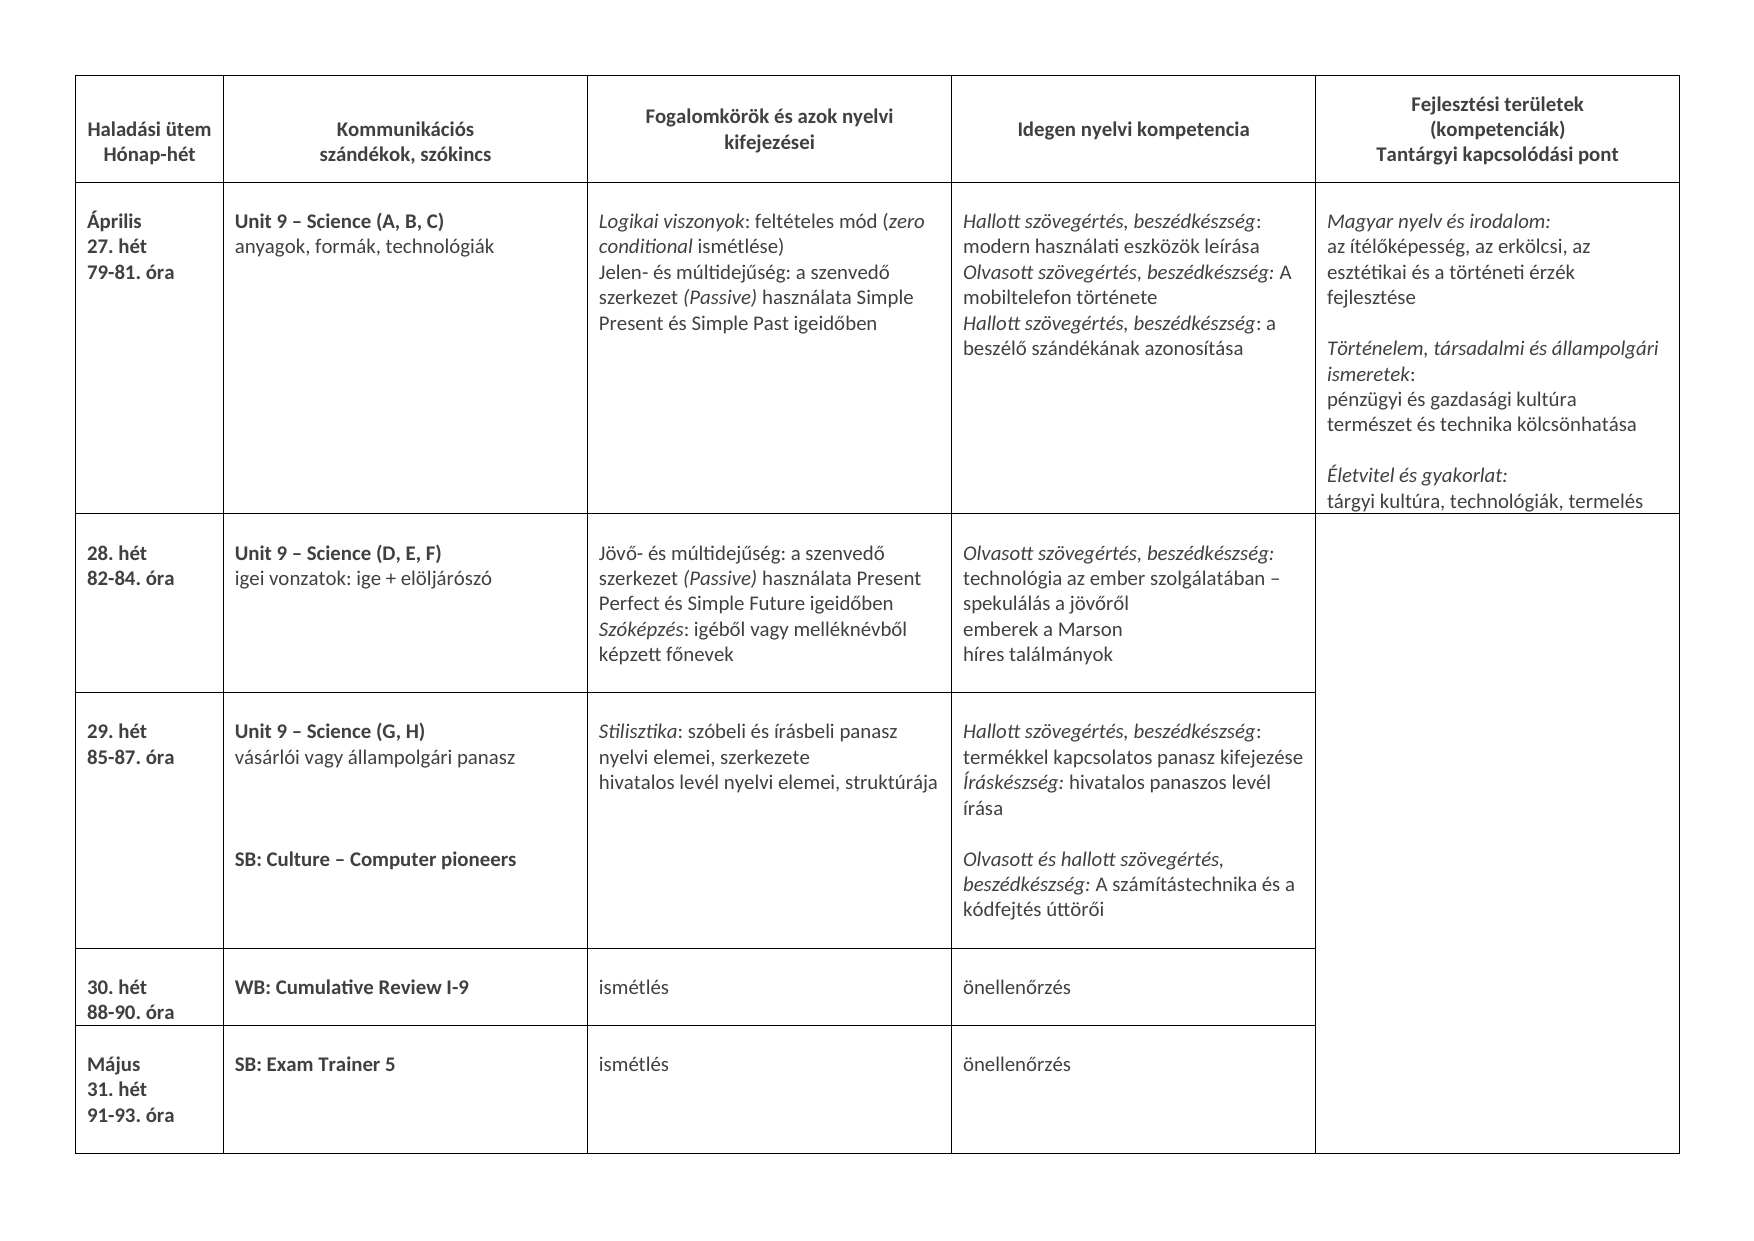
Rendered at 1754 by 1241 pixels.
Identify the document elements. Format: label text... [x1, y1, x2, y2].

table_cell WB: Cumulative Review I-9 [224, 949, 587, 1025]
table_cell Május 31. hét 91-93. óra [76, 1026, 223, 1153]
table_cell Unit 9 – Science (G, H) vásárlói vagy állampolgári panasz SB: Culture – Computer pioneers [224, 693, 587, 947]
table_header Kommunikációs szándékok, szókincs [224, 76, 587, 182]
table_cell [1316, 514, 1679, 1153]
table_cell 30. hét 88-90. óra [76, 949, 223, 1025]
table_cell önellenőrzés [952, 949, 1315, 1025]
table_cell önellenőrzés [952, 1026, 1315, 1153]
table_header Fejlesztési területek (kompetenciák) Tantárgyi kapcsolódási pont [1316, 76, 1679, 182]
table_cell Logikai viszonyok: feltételes mód (zero conditional ismétlése) Jelen- és múltidejűség: a szenvedő szerkezet (Passive) használata Simple Present és Simple Past igeidőben [588, 183, 951, 513]
table_cell SB: Exam Trainer 5 [224, 1026, 587, 1153]
table_cell Jövő- és múltidejűség: a szenvedő szerkezet (Passive) használata Present Perfect és Simple Future igeidőben Szóképzés: igéből vagy melléknévből képzett főnevek [588, 514, 951, 692]
table_cell Unit 9 – Science (A, B, C) anyagok, formák, technológiák [224, 183, 587, 513]
table_cell Stilisztika: szóbeli és írásbeli panasz nyelvi elemei, szerkezete hivatalos levél nyelvi elemei, struktúrája [588, 693, 951, 947]
table_cell 28. hét 82-84. óra [76, 514, 223, 692]
table_cell Olvasott szövegértés, beszédkészség: technológia az ember szolgálatában – spekulálás a jövőről emberek a Marson híres találmányok [952, 514, 1315, 692]
table_cell 29. hét 85-87. óra [76, 693, 223, 947]
table_cell Április 27. hét 79-81. óra [76, 183, 223, 513]
table_cell Hallott szövegértés, beszédkészség: termékkel kapcsolatos panasz kifejezése Íráskészség: hivatalos panaszos levél írása Olvasott és hallott szövegértés, beszédkészség: A számítástechnika és a kódfejtés úttörői [952, 693, 1315, 947]
table_cell Unit 9 – Science (D, E, F) igei vonzatok: ige + elöljárószó [224, 514, 587, 692]
table_header Haladási ütem Hónap-hét [76, 76, 223, 182]
table_cell Hallott szövegértés, beszédkészség: modern használati eszközök leírása Olvasott szövegértés, beszédkészség: A mobiltelefon története Hallott szövegértés, beszédkészség: a beszélő szándékának azonosítása [952, 183, 1315, 513]
table_header Fogalomkörök és azok nyelvi kifejezései [588, 76, 951, 182]
table_cell ismétlés [588, 1026, 951, 1153]
table_header Idegen nyelvi kompetencia [952, 76, 1315, 182]
table_cell ismétlés [588, 949, 951, 1025]
